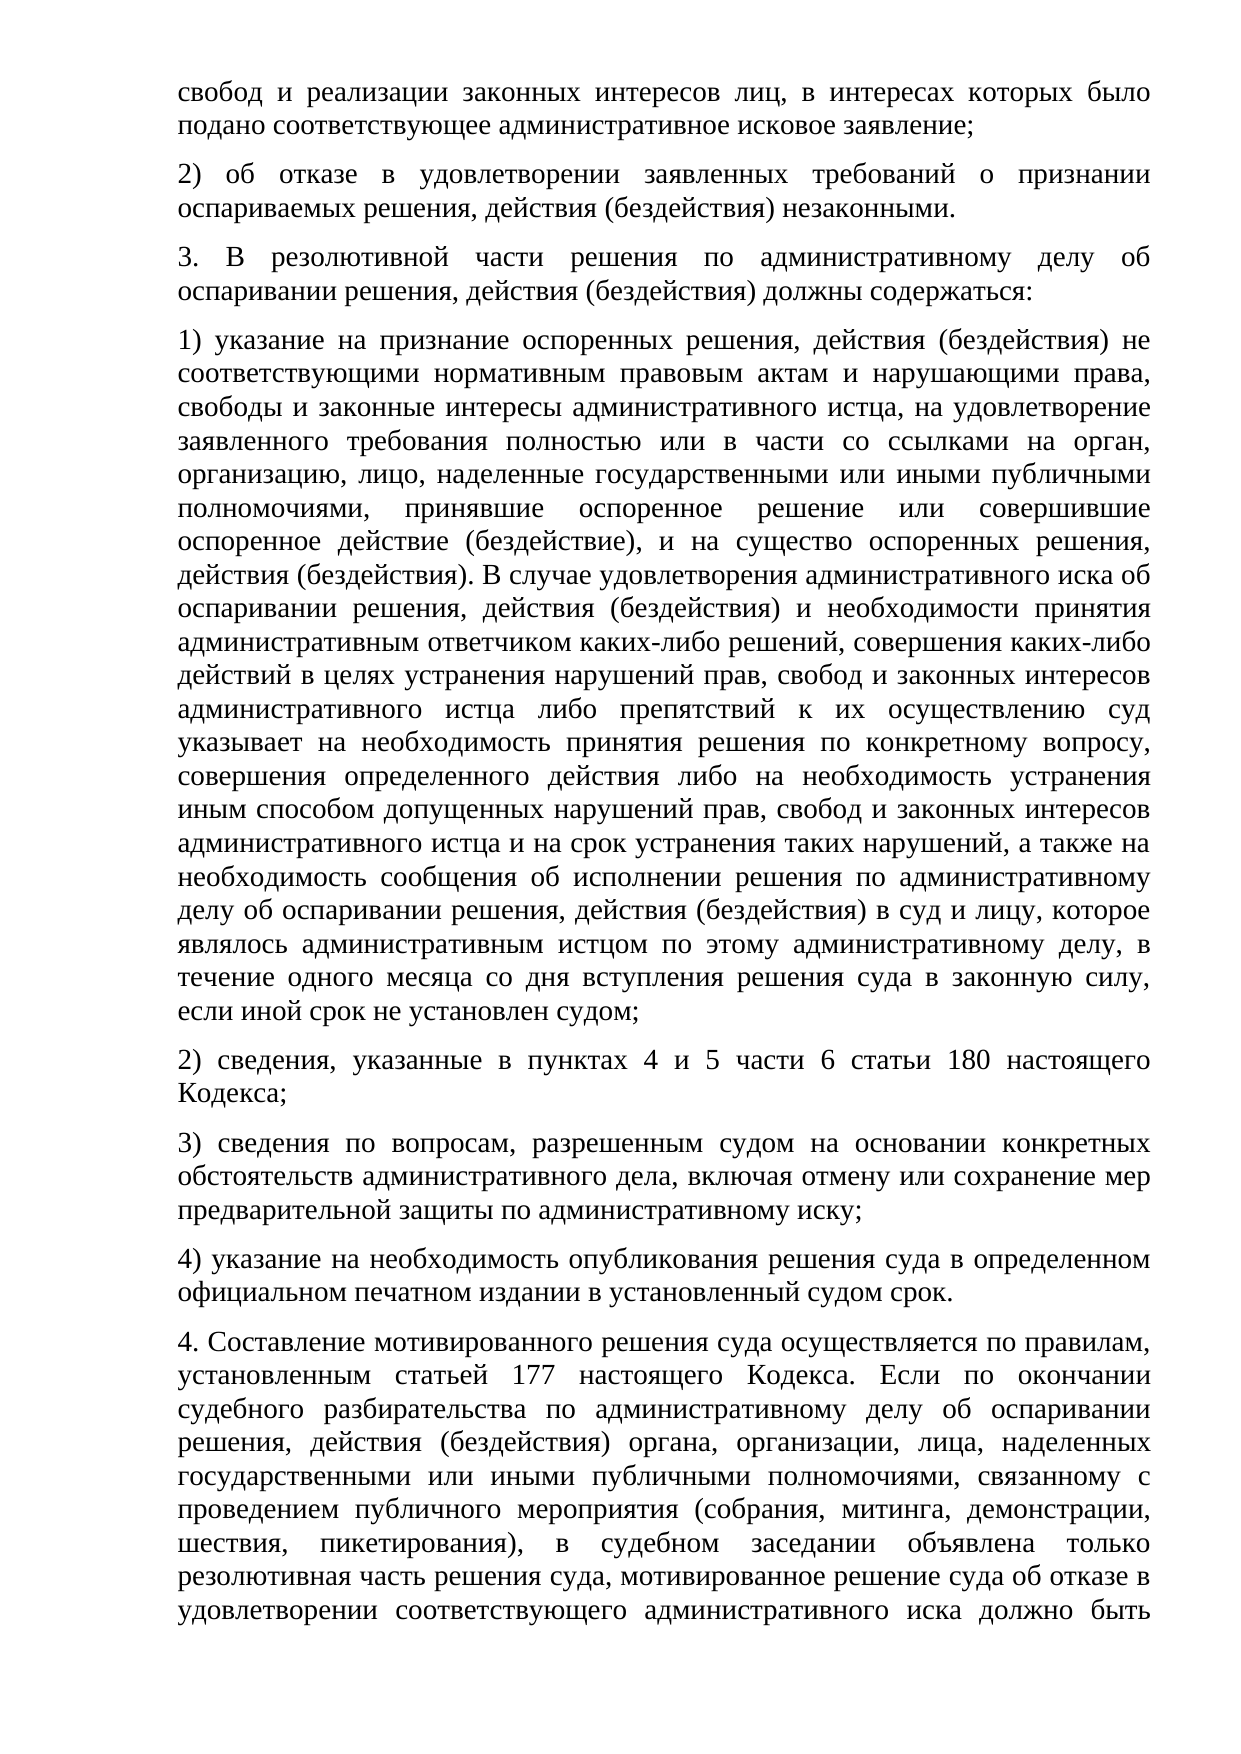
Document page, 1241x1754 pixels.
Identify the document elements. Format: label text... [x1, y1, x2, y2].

text 1) указание на признание оспоренных решения, действия (бездействия) не соответствующими нормативным правовым актам и нарушающими права, свободы и законные интересы административного истца, на удовлетворение заявленного требования полностью или в части со ссылками на орган, организацию, лицо, наделенные государственными или иными публичными полномочиями, принявшие оспоренное решение или совершившие оспоренное действие (бездействие), и на существо оспоренных решения, действия (бездействия). В случае удовлетворения административного иска об оспаривании решения, действия (бездействия) и необходимости принятия административным ответчиком каких-либо решений, совершения каких-либо действий в целях устранения нарушений прав, свобод и законных интересов административного истца либо препятствий к их осуществлению суд указывает на необходимость принятия решения по конкретному вопросу, совершения определенного действия либо на необходимость устранения иным способом допущенных нарушений прав, свобод и законных интересов административного истца и на срок устранения таких нарушений, а также на необходимость сообщения об исполнении решения по административному делу об оспаривании решения, действия (бездействия) в суд и лицу, которое являлось административным истцом по этому административному делу, в течение одного месяца со дня вступления решения суда в законную силу, если иной срок не установлен судом; [177, 322, 1152, 1026]
text 2) сведения, указанные в пунктах 4 и 5 части 6 статьи 180 настоящего Кодекса; [177, 1042, 1152, 1109]
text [177, 1324, 1152, 1626]
text 2) об отказе в удовлетворении заявленных требований о признании оспариваемых решения, действия (бездействия) незаконными. [177, 157, 1152, 224]
text 3. В резолютивной части решения по административному делу об оспаривании решения, действия (бездействия) должны содержаться: [177, 239, 1152, 306]
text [177, 74, 1152, 141]
text 4) указание на необходимость опубликования решения суда в определенном официальном печатном издании в установленный судом срок. [177, 1241, 1152, 1308]
text 3) сведения по вопросам, разрешенным судом на основании конкретных обстоятельств административного дела, включая отмену или сохранение мер предварительной защиты по административному иску; [177, 1125, 1152, 1225]
